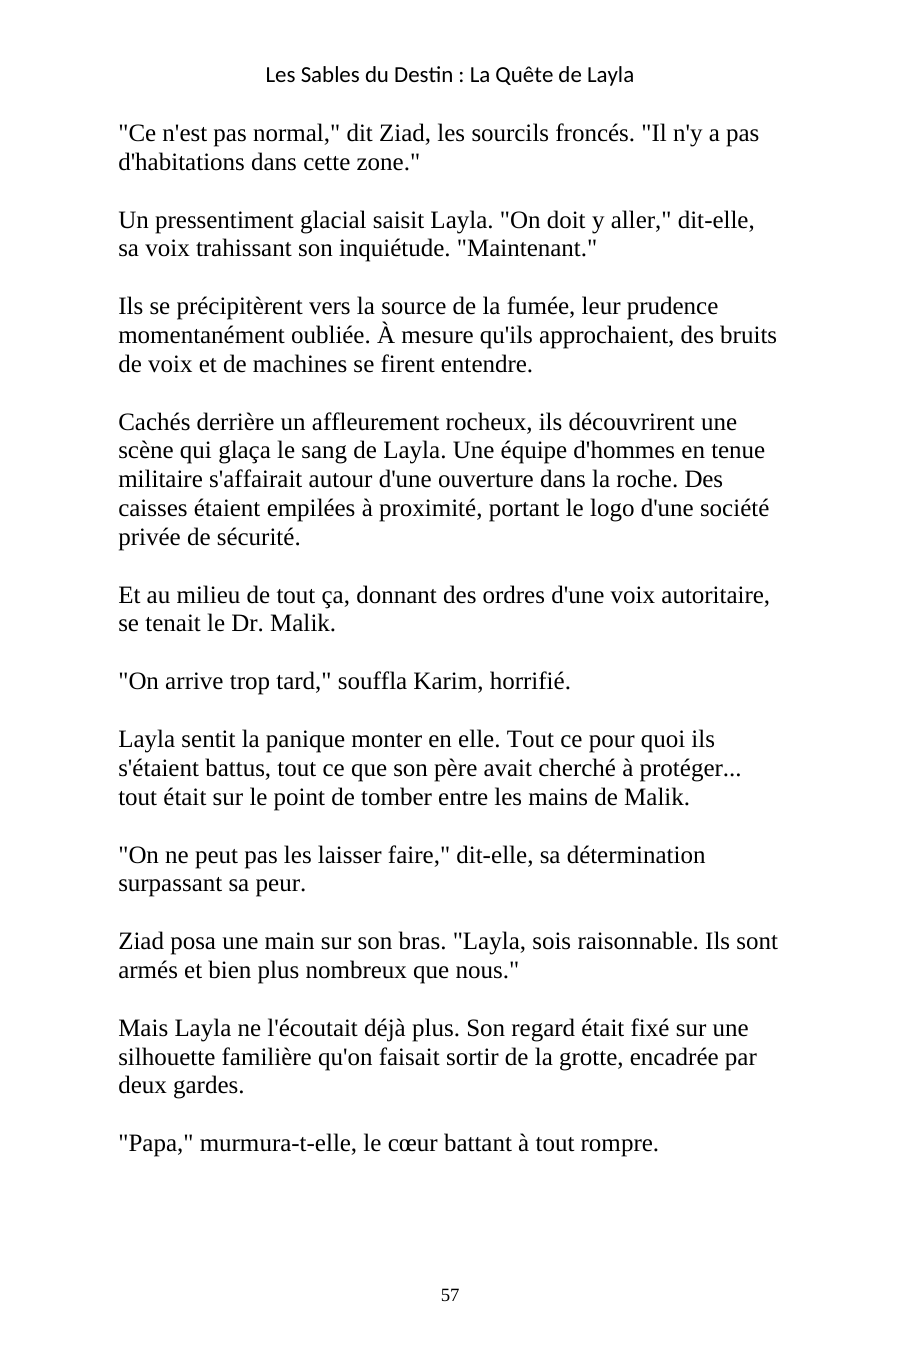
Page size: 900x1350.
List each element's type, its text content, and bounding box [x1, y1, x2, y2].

text "On arrive trop tard," souffla Karim, horrifié. [118, 666, 782, 695]
text Un pressentiment glacial saisit Layla. "On doit y aller," dit-elle, sa voix trahissant son inquiétude. "Maintenant." [118, 205, 782, 262]
text Layla sentit la panique monter en elle. Tout ce pour quoi ils s'étaient battus, tout ce que son père avait cherché à protéger... tout était sur le point de tomber entre les mains de Malik. [118, 724, 782, 811]
text "Ce n'est pas normal," dit Ziad, les sourcils froncés. "Il n'y a pas d'habitations dans cette zone." [118, 118, 782, 176]
text Et au milieu de tout ça, donnant des ordres d'une voix autoritaire, se tenait le Dr. Malik. [118, 580, 782, 637]
text Ils se précipitèrent vers la source de la fumée, leur prudence momentanément oubliée. À mesure qu'ils approchaient, des bruits de voix et de machines se firent entendre. [118, 291, 782, 378]
text Cachés derrière un affleurement rocheux, ils découvrirent une scène qui glaça le sang de Layla. Une équipe d'hommes en tenue militaire s'affairait autour d'une ouverture dans la roche. Des caisses étaient empilées à proximité, portant le logo d'une société privée de sécurité. [118, 407, 782, 551]
text Ziad posa une main sur son bras. "Layla, sois raisonnable. Ils sont armés et bien plus nombreux que nous." [118, 926, 782, 984]
text "Papa," murmura-t-elle, le cœur battant à tout rompre. [118, 1128, 782, 1157]
text Mais Layla ne l'écoutait déjà plus. Son regard était fixé sur une silhouette familière qu'on faisait sortir de la grotte, encadrée par deux gardes. [118, 1013, 782, 1099]
text "On ne peut pas les laisser faire," dit-elle, sa détermination surpassant sa peur. [118, 840, 782, 897]
